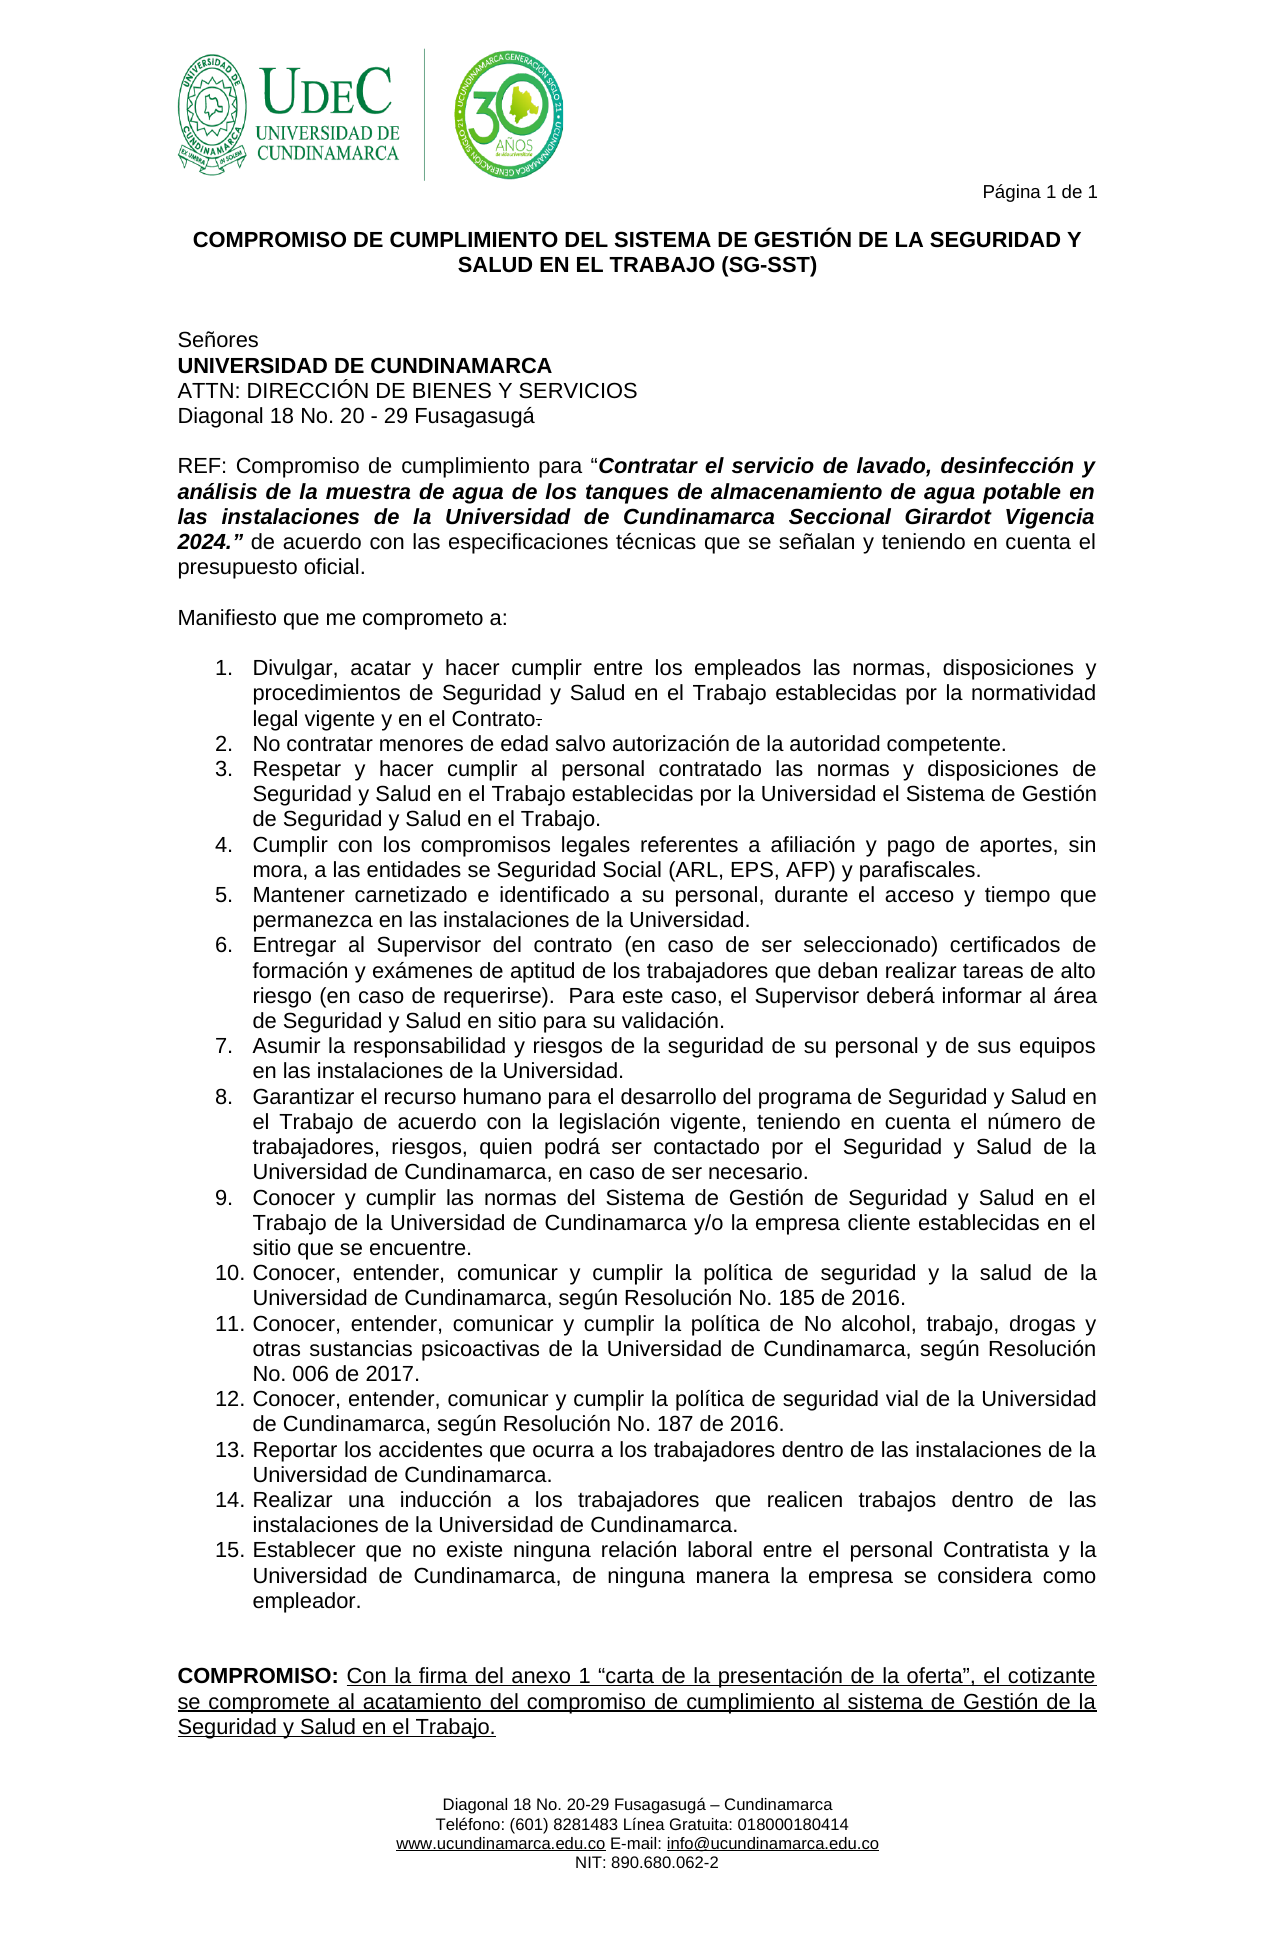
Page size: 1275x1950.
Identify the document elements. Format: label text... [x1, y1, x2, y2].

text ATTN: DIRECCIÓN DE BIENES Y SERVICIOS [177, 378, 1098, 403]
list Cumplir con los compromisos legales referentes a afiliación y pago de aportes, sin mora, a las entidades se Seguridad Social (ARL, EPS, AFP) y parafiscales. [215, 832, 1098, 882]
text Manifiesto que me comprometo a: [177, 605, 1098, 630]
list Establecer que no existe ninguna relación laboral entre el personal Contratista y la Universidad de Cundinamarca, de ninguna manera la empresa se considera como empleador. [215, 1537, 1098, 1613]
list Respetar y hacer cumplir al personal contratado las normas y disposiciones de Seguridad y Salud en el Trabajo establecidas por la Universidad el Sistema de Gestión de Seguridad y Salud en el Trabajo. [215, 756, 1098, 832]
list Conocer, entender, comunicar y cumplir la política de No alcohol, trabajo, drogas y otras sustancias psicoactivas de la Universidad de Cundinamarca, según Resolución No. 006 de 2017. [215, 1311, 1098, 1386]
text COMPROMISO DE CUMPLIMIENTO DEL SISTEMA DE GESTIÓN DE LA SEGURIDAD Y SALUD EN EL TRABAJO (SG-SST) [177, 227, 1098, 277]
picture [177, 48, 564, 181]
list Mantener carnetizado e identificado a su personal, durante el acceso y tiempo que permanezca en las instalaciones de la Universidad. [215, 882, 1098, 932]
list Garantizar el recurso humano para el desarrollo del programa de Seguridad y Salud en el Trabajo de acuerdo con la legislación vigente, teniendo en cuenta el número de trabajadores, riesgos, quien podrá ser contactado por el Seguridad y Salud de la Universidad de Cundinamarca, en caso de ser necesario. [215, 1084, 1098, 1184]
list Conocer, entender, comunicar y cumplir la política de seguridad vial de la Universidad de Cundinamarca, según Resolución No. 187 de 2016. [215, 1386, 1098, 1437]
text COMPROMISO: Con la firma del anexo 1 “carta de la presentación de la oferta”, el cotizante se compromete al acatamiento del compromiso de cumplimiento al sistema de Gestión de la Seguridad y Salud en el Trabajo. [177, 1663, 1098, 1739]
list Entregar al Supervisor del contrato (en caso de ser seleccionado) certificados de formación y exámenes de aptitud de los trabajadores que deban realizar tareas de alto riesgo (en caso de requerirse). Para este caso, el Supervisor deberá informar al área de Seguridad y Salud en sitio para su validación. [215, 932, 1098, 1033]
list Conocer, entender, comunicar y cumplir la política de seguridad y la salud de la Universidad de Cundinamarca, según Resolución No. 185 de 2016. [215, 1260, 1098, 1311]
text Diagonal 18 No. 20 - 29 Fusagasugá [177, 403, 1098, 428]
list Realizar una inducción a los trabajadores que realicen trabajos dentro de las instalaciones de la Universidad de Cundinamarca. [215, 1487, 1098, 1537]
text REF: Compromiso de cumplimiento para “Contratar el servicio de lavado, desinfección y análisis de la muestra de agua de los tanques de almacenamiento de agua potable en las instalaciones de la Universidad de Cundinamarca Seccional Girardot Vigencia 2024.” de acuerdo con las especificaciones técnicas que se señalan y teniendo en cuenta el presupuesto oficial. [177, 453, 1098, 579]
list No contratar menores de edad salvo autorización de la autoridad competente. [215, 731, 1098, 756]
list Divulgar, acatar y hacer cumplir entre los empleados las normas, disposiciones y procedimientos de Seguridad y Salud en el Trabajo establecidas por la normatividad legal vigente y en el Contrato. [215, 655, 1098, 731]
list Reportar los accidentes que ocurra a los trabajadores dentro de las instalaciones de la Universidad de Cundinamarca. [215, 1437, 1098, 1487]
list Asumir la responsabilidad y riesgos de la seguridad de su personal y de sus equipos en las instalaciones de la Universidad. [215, 1033, 1098, 1084]
list Conocer y cumplir las normas del Sistema de Gestión de Seguridad y Salud en el Trabajo de la Universidad de Cundinamarca y/o la empresa cliente establecidas en el sitio que se encuentre. [215, 1184, 1098, 1260]
text Señores [177, 327, 1098, 353]
text UNIVERSIDAD DE CUNDINAMARCA [177, 353, 1098, 378]
